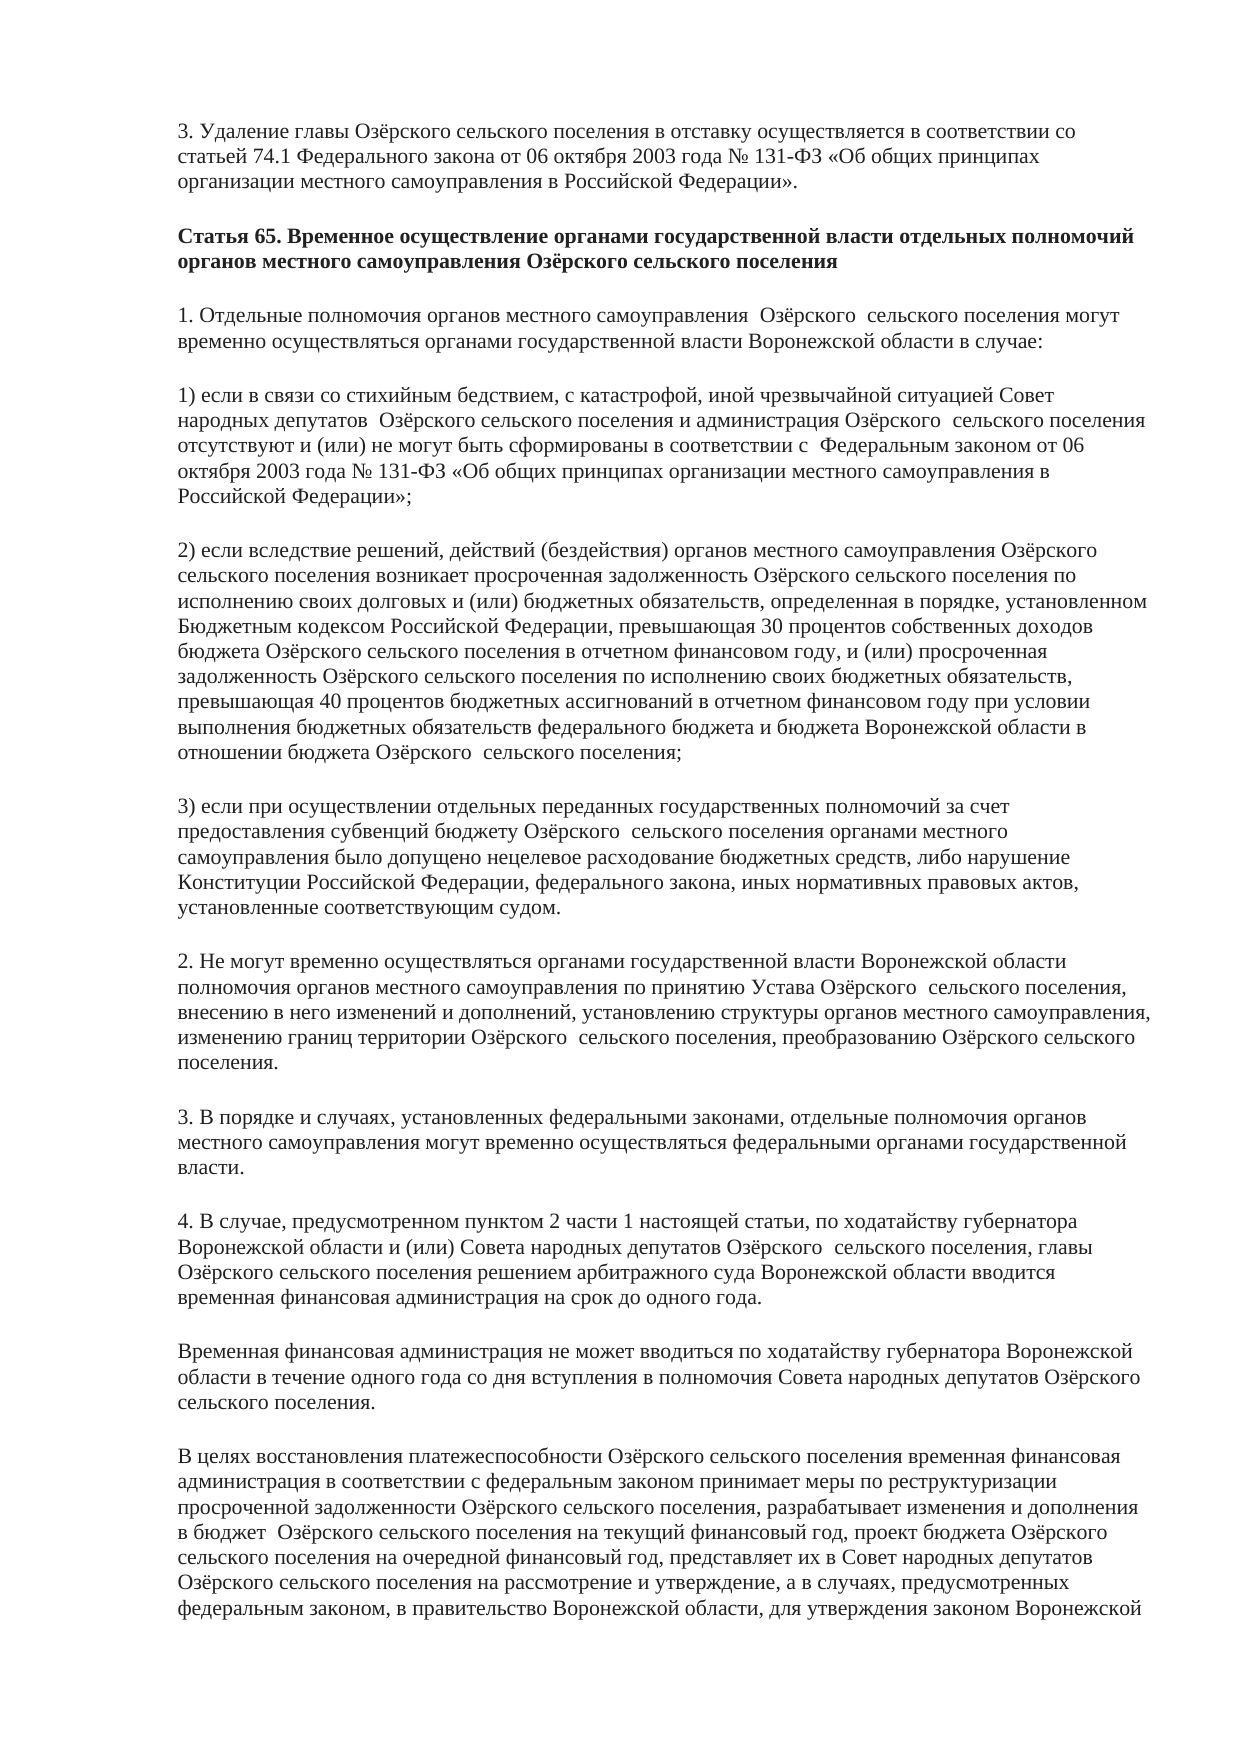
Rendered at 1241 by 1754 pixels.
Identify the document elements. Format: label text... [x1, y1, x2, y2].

text 2. Не могут временно осуществляться органами государственной власти Воронежской области полномочия органов местного самоуправления по принятию Устава Озёрского сельского поселения, внесению в него изменений и дополнений, установлению структуры органов местного самоуправления, изменению границ территории Озёрского сельского поселения, преобразованию Озёрского сельского поселения. [177, 948, 1152, 1074]
text 3. В порядке и случаях, установленных федеральными законами, отдельные полномочия органов местного самоуправления могут временно осуществляться федеральными органами государственной власти. [177, 1104, 1152, 1179]
text 3. Удаление главы Озёрского сельского поселения в отставку осуществляется в соответствии со статьей 74.1 Федерального закона от 06 октября 2003 года № 131-ФЗ «Об общих принципах организации местного самоуправления в Российской Федерации». [177, 118, 1152, 194]
text 3) если при осуществлении отдельных переданных государственных полномочий за счет предоставления субвенций бюджету Озёрского сельского поселения органами местного самоуправления было допущено нецелевое расходование бюджетных средств, либо нарушение Конституции Российской Федерации, федерального закона, иных нормативных правовых актов, установленные соответствующим судом. [177, 793, 1152, 919]
text 1) если в связи со стихийным бедствием, с катастрофой, иной чрезвычайной ситуацией Совет народных депутатов Озёрского сельского поселения и администрация Озёрского сельского поселения отсутствуют и (или) не могут быть сформированы в соответствии с Федеральным законом от 06 октября 2003 года № 131-ФЗ «Об общих принципах организации местного самоуправления в Российской Федерации»; [177, 382, 1152, 508]
text Временная финансовая администрация не может вводиться по ходатайству губернатора Воронежской области в течение одного года со дня вступления в полномочия Совета народных депутатов Озёрского сельского поселения. [177, 1338, 1152, 1414]
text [177, 1443, 1152, 1620]
text Статья 65. Временное осуществление органами государственной власти отдельных полномочий органов местного самоуправления Озёрского сельского поселения [177, 223, 1152, 273]
text 1. Отдельные полномочия органов местного самоуправления Озёрского сельского поселения могут временно осуществляться органами государственной власти Воронежской области в случае: [177, 302, 1152, 353]
text 2) если вследствие решений, действий (бездействия) органов местного самоуправления Озёрского сельского поселения возникает просроченная задолженность Озёрского сельского поселения по исполнению своих долговых и (или) бюджетных обязательств, определенная в порядке, установленном Бюджетным кодексом Российской Федерации, превышающая 30 процентов собственных доходов бюджета Озёрского сельского поселения в отчетном финансовом году, и (или) просроченная задолженность Озёрского сельского поселения по исполнению своих бюджетных обязательств, превышающая 40 процентов бюджетных ассигнований в отчетном финансовом году при условии выполнения бюджетных обязательств федерального бюджета и бюджета Воронежской области в отношении бюджета Озёрского сельского поселения; [177, 537, 1152, 764]
text 4. В случае, предусмотренном пунктом 2 части 1 настоящей статьи, по ходатайству губернатора Воронежской области и (или) Совета народных депутатов Озёрского сельского поселения, главы Озёрского сельского поселения решением арбитражного суда Воронежской области вводится временная финансовая администрация на срок до одного года. [177, 1208, 1152, 1309]
